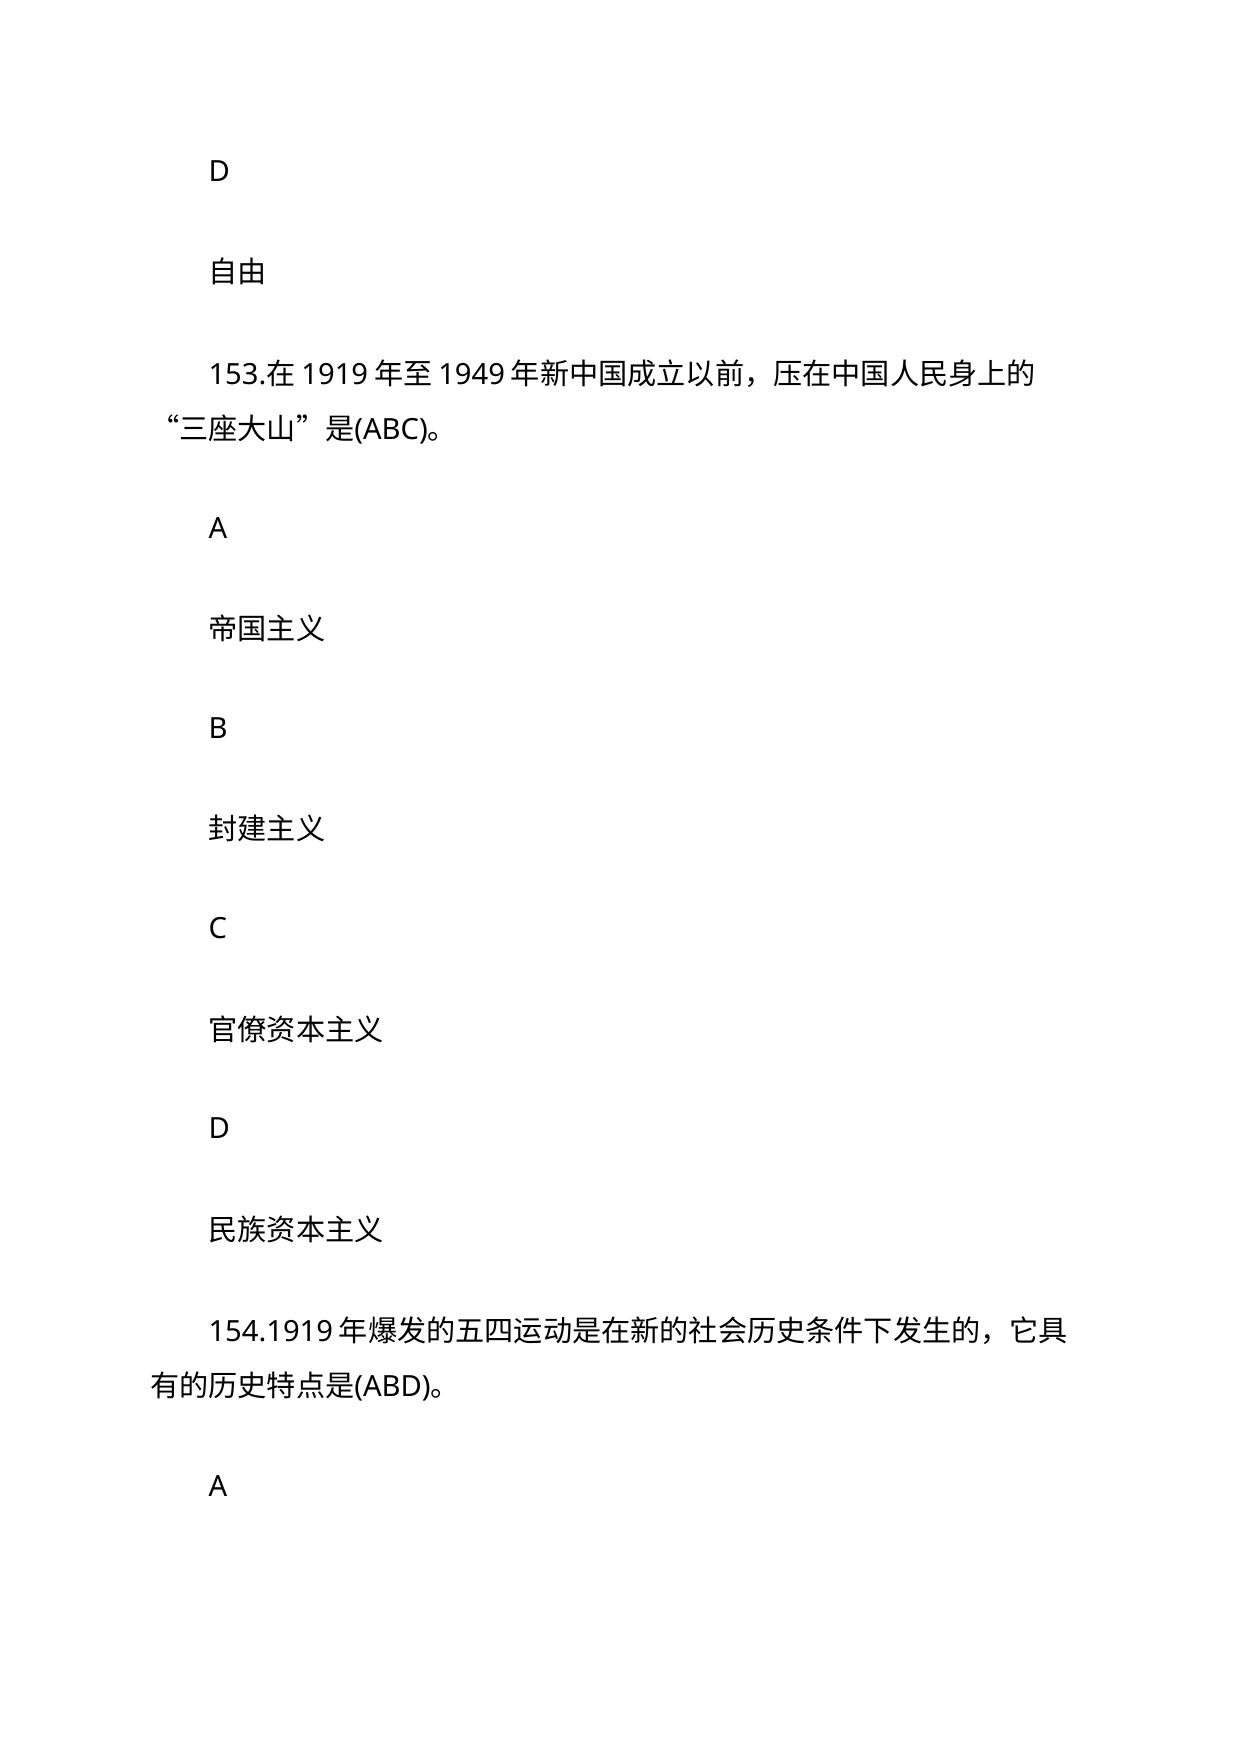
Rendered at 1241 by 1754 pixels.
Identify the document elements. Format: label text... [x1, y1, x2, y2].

text C [150, 908, 1090, 947]
text D [150, 150, 1090, 190]
text A [150, 1465, 1090, 1505]
text 官僚资本主义 [150, 1006, 1090, 1048]
text 帝国主义 [150, 606, 1090, 648]
text 153.在1919年至1949年新中国成立以前，压在中国人民身上的“三座大山”是(ABC)。 [150, 350, 1090, 448]
text 民族资本主义 [150, 1206, 1090, 1248]
text B [150, 707, 1090, 747]
text 154.1919年爆发的五四运动是在新的社会历史条件下发生的，它具有的历史特点是(ABD)。 [150, 1308, 1090, 1405]
text D [150, 1108, 1090, 1147]
text 封建主义 [150, 806, 1090, 848]
text A [150, 507, 1090, 547]
text 自由 [150, 248, 1090, 291]
